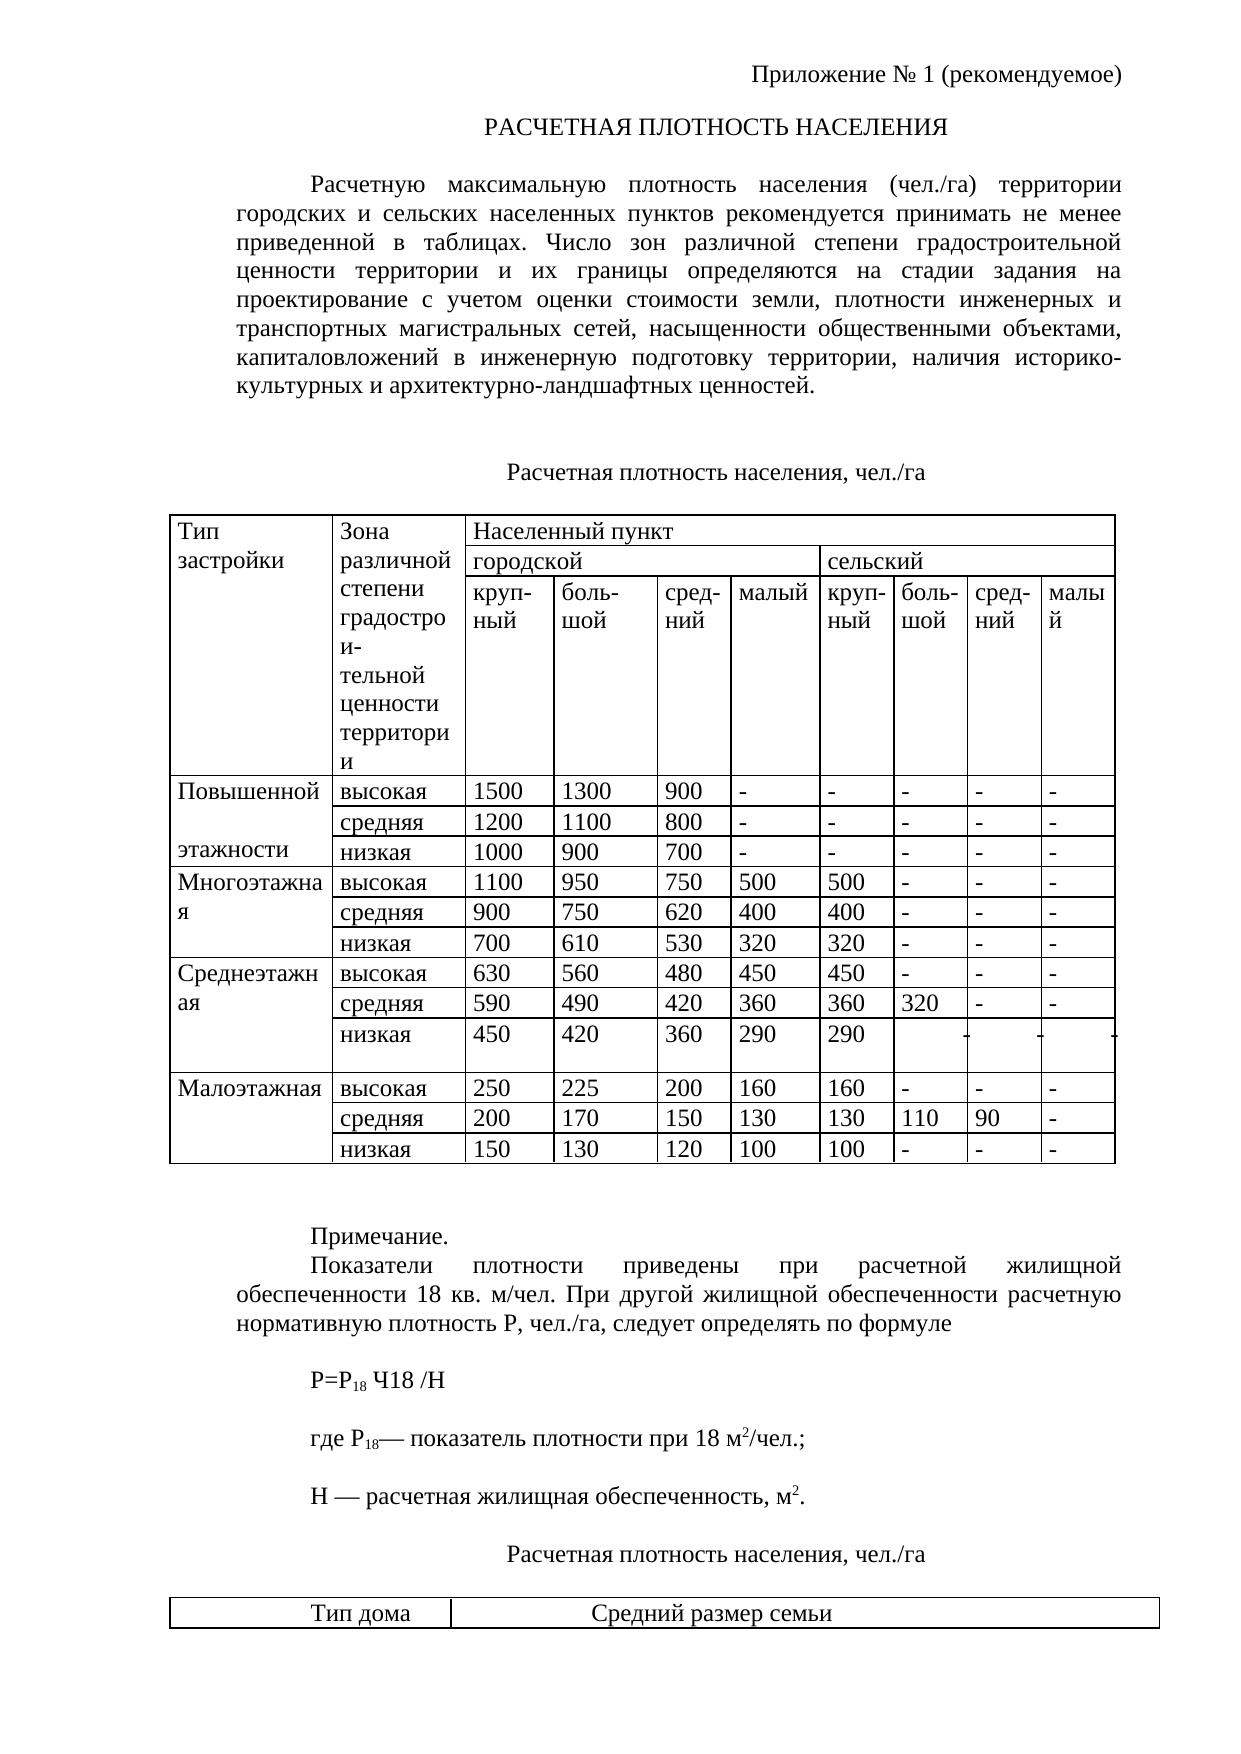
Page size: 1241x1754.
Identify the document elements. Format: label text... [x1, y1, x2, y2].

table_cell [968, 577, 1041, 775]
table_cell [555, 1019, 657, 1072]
text Расчетная плотность населения, чел./га [236, 1539, 1122, 1568]
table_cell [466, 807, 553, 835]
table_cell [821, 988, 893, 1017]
text РАСЧЕТНАЯ ПЛОТНОСТЬ НАСЕЛЕНИЯ [236, 112, 1122, 141]
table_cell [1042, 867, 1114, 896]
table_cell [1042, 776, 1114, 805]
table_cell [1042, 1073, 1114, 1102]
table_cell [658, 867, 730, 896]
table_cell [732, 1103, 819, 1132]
text Примечание. [236, 1221, 1122, 1250]
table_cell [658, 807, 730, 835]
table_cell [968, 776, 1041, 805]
text Расчетная плотность населения, чел./га [236, 457, 1122, 486]
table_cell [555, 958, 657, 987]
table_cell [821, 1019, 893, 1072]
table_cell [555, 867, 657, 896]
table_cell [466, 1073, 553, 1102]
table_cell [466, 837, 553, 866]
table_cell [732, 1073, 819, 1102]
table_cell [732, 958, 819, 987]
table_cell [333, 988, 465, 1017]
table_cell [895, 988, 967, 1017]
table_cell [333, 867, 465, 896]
text H — расчетная жилищная обеспеченность, м2. [236, 1481, 1122, 1510]
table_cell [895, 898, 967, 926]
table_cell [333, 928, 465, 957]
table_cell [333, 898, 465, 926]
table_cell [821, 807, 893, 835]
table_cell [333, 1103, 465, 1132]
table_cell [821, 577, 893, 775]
text Расчетную максимальную плотность населения (чел./га) территории городских и сельских населенных пунктов рекомендуется принимать не менее приведенной в таблицах. Число зон различной степени градостроительной ценности территории и их границы определяются на стадии задания на проектирование с учетом оценки стоимости земли, плотности инженерных и транспортных магистральных сетей, насыщенности общественными объектами, капиталовложений в инженерную подготовку территории, наличия историко-культурных и архитектурно-ландшафтных ценностей. [236, 169, 1122, 399]
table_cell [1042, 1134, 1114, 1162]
text где P18— показатель плотности при 18 м2/чел.; [236, 1423, 1122, 1452]
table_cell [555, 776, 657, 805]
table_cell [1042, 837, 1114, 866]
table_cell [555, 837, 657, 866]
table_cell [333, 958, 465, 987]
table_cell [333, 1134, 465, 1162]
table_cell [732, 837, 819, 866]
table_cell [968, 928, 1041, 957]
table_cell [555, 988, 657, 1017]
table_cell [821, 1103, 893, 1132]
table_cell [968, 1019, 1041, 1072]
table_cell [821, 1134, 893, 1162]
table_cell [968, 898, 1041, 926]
text Приложение № 1 (рекомендуемое) [177, 59, 1122, 88]
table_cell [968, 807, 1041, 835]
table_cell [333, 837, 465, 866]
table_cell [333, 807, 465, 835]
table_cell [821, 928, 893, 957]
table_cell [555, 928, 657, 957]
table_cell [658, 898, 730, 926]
text P=P18 Ч18 /H [236, 1366, 1122, 1394]
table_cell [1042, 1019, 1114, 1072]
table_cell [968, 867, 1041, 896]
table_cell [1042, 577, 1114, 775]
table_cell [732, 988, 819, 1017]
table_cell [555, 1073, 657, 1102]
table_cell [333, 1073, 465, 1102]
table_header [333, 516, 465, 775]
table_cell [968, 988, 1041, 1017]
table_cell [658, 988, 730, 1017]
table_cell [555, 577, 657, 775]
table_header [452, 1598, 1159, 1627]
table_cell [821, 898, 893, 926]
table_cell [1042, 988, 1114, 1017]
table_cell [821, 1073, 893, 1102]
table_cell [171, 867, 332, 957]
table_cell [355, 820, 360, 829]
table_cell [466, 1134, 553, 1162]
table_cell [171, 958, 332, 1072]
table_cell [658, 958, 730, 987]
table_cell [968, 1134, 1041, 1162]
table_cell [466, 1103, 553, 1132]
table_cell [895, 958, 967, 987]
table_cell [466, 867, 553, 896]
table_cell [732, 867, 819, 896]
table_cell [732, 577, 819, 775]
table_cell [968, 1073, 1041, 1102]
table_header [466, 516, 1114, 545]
text Показатели плотности приведены при расчетной жилищной обеспеченности 18 кв. м/чел. При другой жилищной обеспеченности расчетную нормативную плотность Р, чел./га, следует определять по формуле [236, 1250, 1122, 1336]
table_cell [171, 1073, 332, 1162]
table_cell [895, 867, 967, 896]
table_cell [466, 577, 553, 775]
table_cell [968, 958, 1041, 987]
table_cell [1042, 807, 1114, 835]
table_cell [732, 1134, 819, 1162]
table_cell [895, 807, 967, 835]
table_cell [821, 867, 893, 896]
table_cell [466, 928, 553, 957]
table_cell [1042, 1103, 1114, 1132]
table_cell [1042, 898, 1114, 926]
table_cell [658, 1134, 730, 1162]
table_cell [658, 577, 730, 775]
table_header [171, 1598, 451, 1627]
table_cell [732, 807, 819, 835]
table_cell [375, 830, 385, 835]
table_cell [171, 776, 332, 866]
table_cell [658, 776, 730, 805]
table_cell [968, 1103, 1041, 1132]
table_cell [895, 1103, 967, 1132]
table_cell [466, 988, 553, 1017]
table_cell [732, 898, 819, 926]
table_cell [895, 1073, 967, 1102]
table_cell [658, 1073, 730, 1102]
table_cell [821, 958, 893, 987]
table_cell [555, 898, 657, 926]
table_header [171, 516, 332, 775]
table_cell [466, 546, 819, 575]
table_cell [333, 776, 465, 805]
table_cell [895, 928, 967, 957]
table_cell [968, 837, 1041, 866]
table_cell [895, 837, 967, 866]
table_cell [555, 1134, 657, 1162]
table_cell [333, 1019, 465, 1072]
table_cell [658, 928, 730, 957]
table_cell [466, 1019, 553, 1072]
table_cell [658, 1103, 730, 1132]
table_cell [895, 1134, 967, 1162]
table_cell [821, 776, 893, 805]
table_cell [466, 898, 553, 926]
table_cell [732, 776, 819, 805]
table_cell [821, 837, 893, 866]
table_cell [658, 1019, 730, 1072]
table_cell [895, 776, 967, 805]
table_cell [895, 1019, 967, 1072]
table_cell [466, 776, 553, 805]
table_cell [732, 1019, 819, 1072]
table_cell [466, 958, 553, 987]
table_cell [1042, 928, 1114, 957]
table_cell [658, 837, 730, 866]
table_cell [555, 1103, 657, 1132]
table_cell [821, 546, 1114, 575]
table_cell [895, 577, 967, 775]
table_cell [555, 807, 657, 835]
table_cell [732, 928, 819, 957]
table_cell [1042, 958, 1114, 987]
